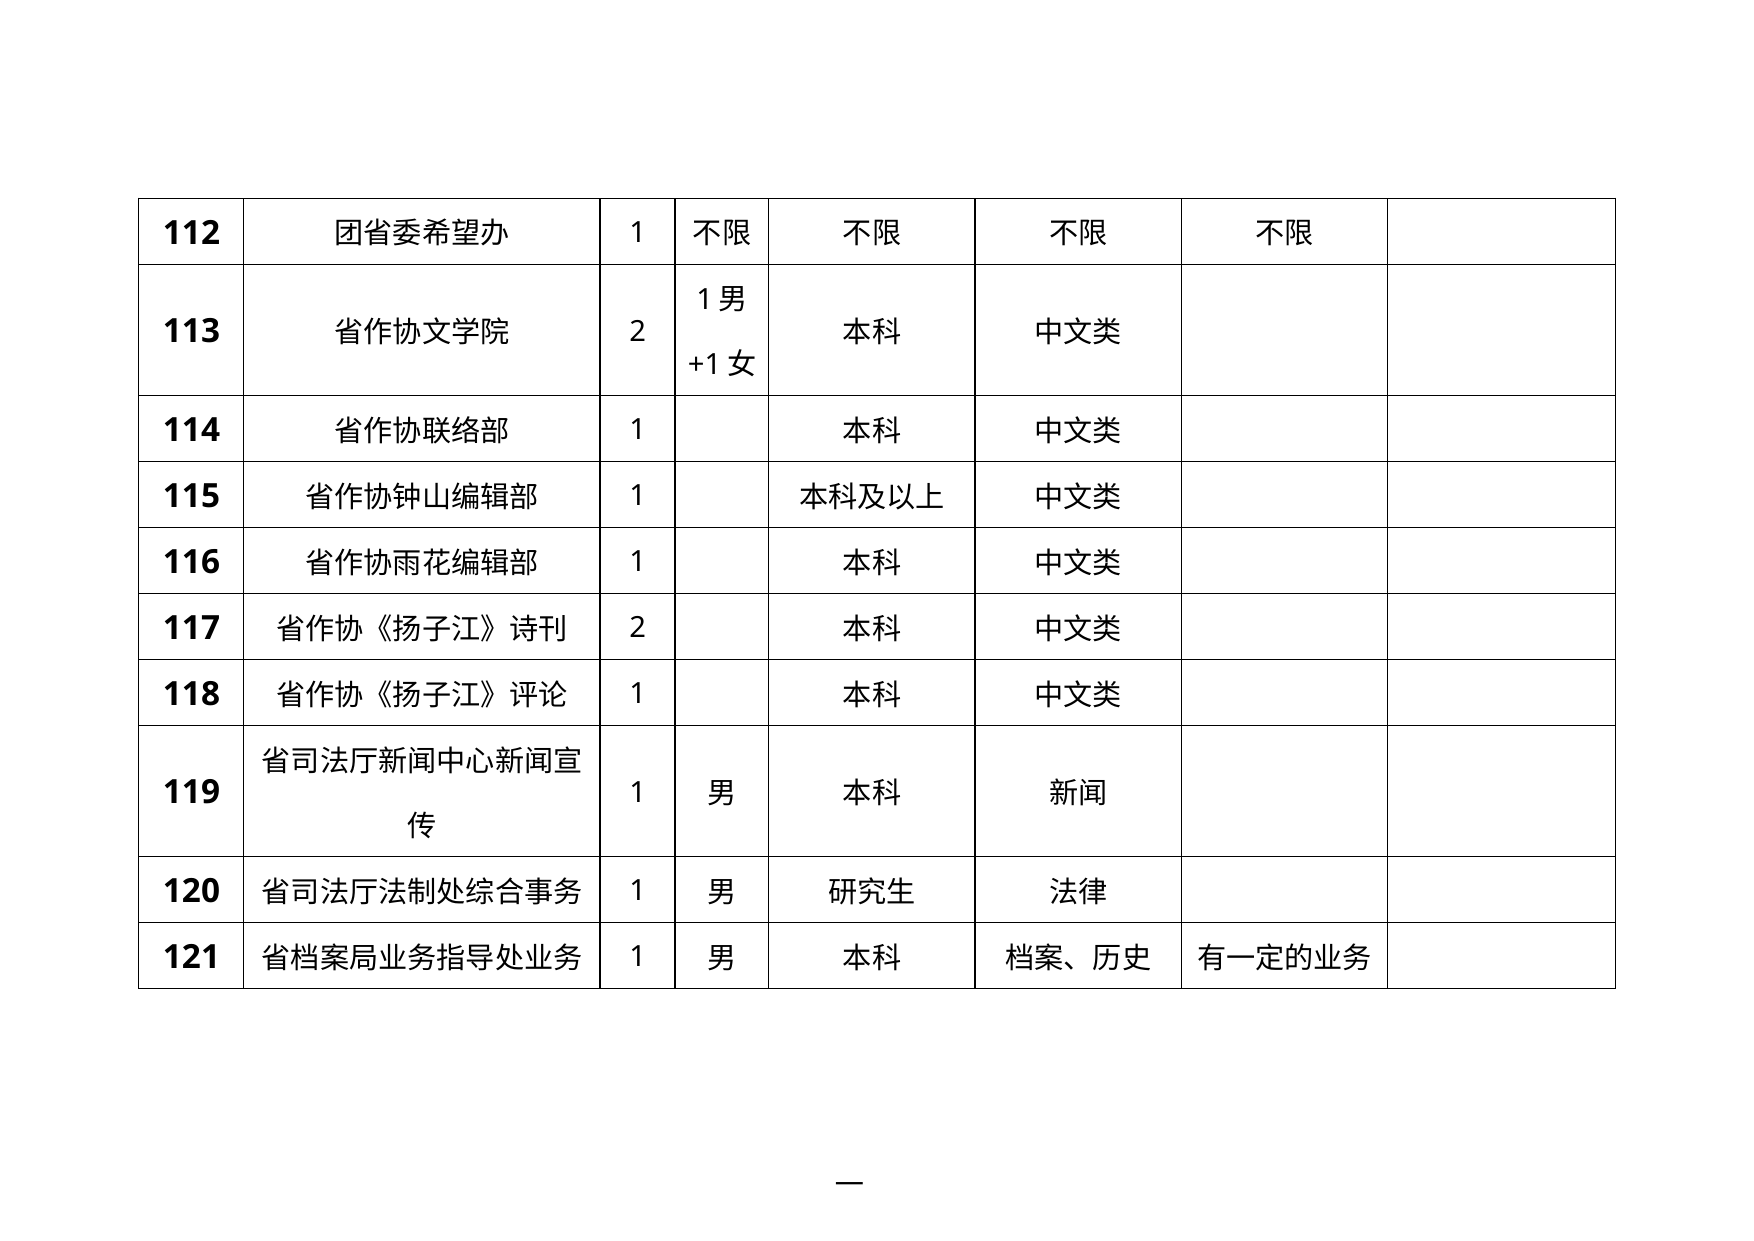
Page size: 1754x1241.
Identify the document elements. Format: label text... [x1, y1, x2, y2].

table_cell 新闻 [976, 726, 1181, 856]
table_cell 男 [676, 857, 768, 922]
table_cell 2 [601, 265, 674, 395]
table_cell [1388, 726, 1615, 856]
table_cell 1 [601, 199, 674, 264]
table_cell 116 [139, 528, 243, 593]
table_cell 本科 [769, 726, 974, 856]
table_cell 112 [139, 199, 243, 264]
table_cell 男 [676, 726, 768, 856]
table_cell 不限 [1182, 199, 1387, 264]
table_cell [1182, 528, 1387, 593]
table_cell 1 [601, 726, 674, 856]
table_cell 团省委希望办 [244, 199, 599, 264]
table_cell 121 [139, 923, 243, 988]
table_cell 研究生 [769, 857, 974, 922]
table_cell [1388, 462, 1615, 527]
table_cell 1 [601, 857, 674, 922]
table_cell 不限 [676, 199, 768, 264]
table_cell 本科 [769, 528, 974, 593]
table_cell 不限 [976, 199, 1181, 264]
table_cell [1182, 594, 1387, 659]
table_cell 115 [139, 462, 243, 527]
table_cell [1388, 396, 1615, 461]
table_cell 113 [139, 265, 243, 395]
table_cell [1388, 594, 1615, 659]
table_cell [676, 594, 768, 659]
table_cell 本科 [769, 660, 974, 725]
table_cell 省作协钟山编辑部 [244, 462, 599, 527]
table_cell [1182, 265, 1387, 395]
table_cell 省作协文学院 [244, 265, 599, 395]
table_cell [1388, 199, 1615, 264]
table_cell 省司法厅新闻中心新闻宣传 [244, 726, 599, 856]
table_cell 省作协联络部 [244, 396, 599, 461]
table_cell [676, 528, 768, 593]
table_cell 中文类 [976, 528, 1181, 593]
table_cell [1182, 660, 1387, 725]
table_cell 不限 [769, 199, 974, 264]
table_cell 119 [139, 726, 243, 856]
table_cell 114 [139, 396, 243, 461]
table_cell 本科 [769, 923, 974, 988]
table_cell [1182, 396, 1387, 461]
table_cell 中文类 [976, 660, 1181, 725]
table_cell [1388, 660, 1615, 725]
table_cell 中文类 [976, 462, 1181, 527]
table_cell 中文类 [976, 396, 1181, 461]
table_cell 本科 [769, 396, 974, 461]
table_cell [676, 660, 768, 725]
table_cell [1388, 528, 1615, 593]
table_cell 省作协雨花编辑部 [244, 528, 599, 593]
table_cell 档案、历史 [976, 923, 1181, 988]
table_cell 法律 [976, 857, 1181, 922]
table_cell 117 [139, 594, 243, 659]
table_cell 省档案局业务指导处业务联系 [244, 923, 599, 988]
table_cell 1 [601, 528, 674, 593]
table_cell 1 [601, 396, 674, 461]
table_cell 1男+1女 [676, 265, 768, 395]
table_cell [676, 462, 768, 527]
table_cell [676, 396, 768, 461]
table_cell 1 [601, 923, 674, 988]
table_cell [1388, 857, 1615, 922]
table_cell 1 [601, 462, 674, 527]
table_cell 省作协《扬子江》评论 [244, 660, 599, 725]
table_cell 118 [139, 660, 243, 725]
table_cell 中文类 [976, 265, 1181, 395]
table_cell 120 [139, 857, 243, 922]
table_cell 中文类 [976, 594, 1181, 659]
table_cell [1388, 923, 1615, 988]
table_cell 省司法厅法制处综合事务 [244, 857, 599, 922]
table_cell 本科 [769, 265, 974, 395]
table_cell 本科及以上 [769, 462, 974, 527]
table_cell [1182, 726, 1387, 856]
table_cell [1182, 857, 1387, 922]
table_cell 2 [601, 594, 674, 659]
table_cell 1 [601, 660, 674, 725]
table_cell 男 [676, 923, 768, 988]
table_cell 省作协《扬子江》诗刊 [244, 594, 599, 659]
table_cell 本科 [769, 594, 974, 659]
table_cell [1182, 462, 1387, 527]
table_cell [1388, 265, 1615, 395]
table_cell 有一定的业务基础、协调能力强 [1182, 923, 1387, 988]
